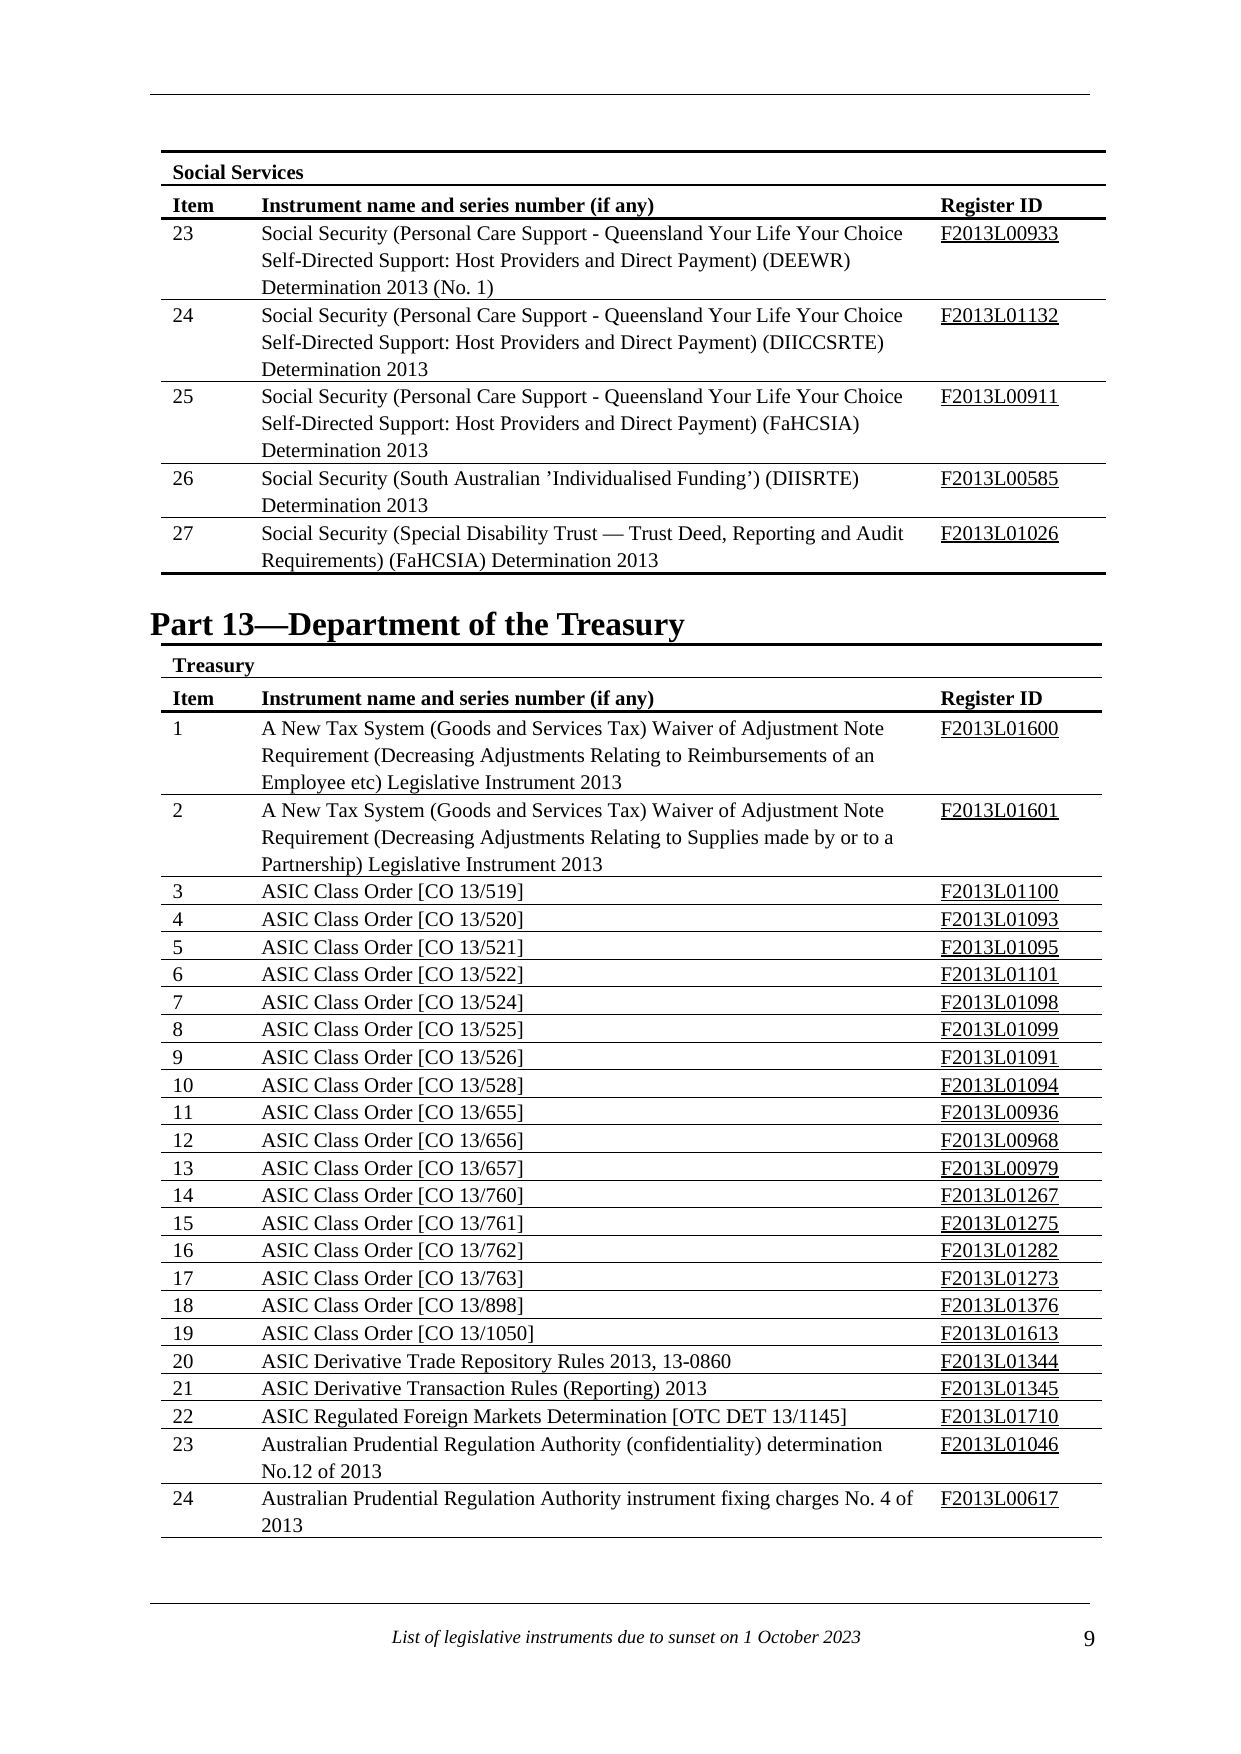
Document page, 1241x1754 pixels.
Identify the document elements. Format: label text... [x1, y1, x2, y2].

table_cell 24 [161, 1484, 250, 1537]
table_cell Instrument name and series number (if any) [250, 186, 929, 217]
table_cell 13 [161, 1153, 250, 1179]
table_cell F2013L01344 [929, 1346, 1102, 1373]
table_cell Item [161, 186, 250, 217]
table_cell 21 [161, 1374, 250, 1400]
table_cell F2013L01098 [929, 987, 1102, 1014]
table_cell F2013L01094 [929, 1070, 1102, 1097]
table_cell ASIC Class Order [CO 13/526] [250, 1043, 929, 1069]
table_cell ASIC Class Order [CO 13/656] [250, 1125, 929, 1152]
table_cell 6 [161, 960, 250, 986]
table_cell 10 [161, 1070, 250, 1097]
table_cell F2013L00979 [929, 1153, 1102, 1179]
table_cell F2013L01267 [929, 1181, 1102, 1207]
table_cell ASIC Class Order [CO 13/655] [250, 1098, 929, 1124]
table_cell ASIC Class Order [CO 13/521] [250, 932, 929, 959]
table_cell ASIC Derivative Trade Repository Rules 2013, 13-0860 [250, 1346, 929, 1373]
table_cell 15 [161, 1208, 250, 1235]
table_header Treasury [161, 646, 1102, 677]
table_cell ASIC Class Order [CO 13/519] [250, 877, 929, 903]
table_cell 23 [161, 220, 250, 299]
table_cell Register ID [929, 186, 1106, 217]
table_cell Social Security (Personal Care Support - Queensland Your Life Your Choice Self-Directed Support: Host Providers and Direct Payment) (FaHCSIA) Determination 2013 [250, 382, 929, 462]
table_cell 25 [161, 382, 250, 462]
table_cell 27 [161, 518, 250, 572]
table_cell 23 [161, 1429, 250, 1483]
table_cell F2013L00911 [929, 382, 1106, 462]
table_cell 1 [161, 713, 250, 794]
table_cell F2013L01095 [929, 932, 1102, 959]
table_cell 14 [161, 1181, 250, 1207]
table_cell F2013L01100 [929, 877, 1102, 903]
table_cell F2013L01710 [929, 1401, 1102, 1428]
table_cell F2013L00936 [929, 1098, 1102, 1124]
table_cell ASIC Class Order [CO 13/524] [250, 987, 929, 1014]
table_cell 5 [161, 932, 250, 959]
table_cell F2013L01099 [929, 1015, 1102, 1041]
table_cell ASIC Class Order [CO 13/760] [250, 1181, 929, 1207]
table_cell 8 [161, 1015, 250, 1041]
table_cell ASIC Class Order [CO 13/522] [250, 960, 929, 986]
table_cell F2013L01046 [929, 1429, 1102, 1483]
table_cell A New Tax System (Goods and Services Tax) Waiver of Adjustment Note Requirement (Decreasing Adjustments Relating to Supplies made by or to a Partnership) Legislative Instrument 2013 [250, 795, 929, 876]
table_cell F2013L01101 [929, 960, 1102, 986]
table_cell F2013L00933 [929, 220, 1106, 299]
table_cell ASIC Class Order [CO 13/898] [250, 1291, 929, 1317]
table_cell 16 [161, 1236, 250, 1262]
table_header Social Services [161, 153, 1106, 184]
table_cell F2013L01613 [929, 1319, 1102, 1345]
table_cell Social Security (South Australian ’Individualised Funding’) (DIISRTE) Determination 2013 [250, 464, 929, 517]
table_cell 7 [161, 987, 250, 1014]
table_cell F2013L01093 [929, 905, 1102, 931]
table_cell A New Tax System (Goods and Services Tax) Waiver of Adjustment Note Requirement (Decreasing Adjustments Relating to Reimbursements of an Employee etc) Legislative Instrument 2013 [250, 713, 929, 794]
table_cell F2013L01600 [929, 713, 1102, 794]
table_cell 9 [161, 1043, 250, 1069]
table_cell Social Security (Special Disability Trust — Trust Deed, Reporting and Audit Requirements) (FaHCSIA) Determination 2013 [250, 518, 929, 572]
table_cell F2013L00585 [929, 464, 1106, 517]
table_cell ASIC Class Order [CO 13/657] [250, 1153, 929, 1179]
table_cell Instrument name and series number (if any) [250, 678, 929, 710]
table_cell F2013L01282 [929, 1236, 1102, 1262]
table_cell ASIC Class Order [CO 13/528] [250, 1070, 929, 1097]
table_cell Register ID [929, 678, 1102, 710]
table_cell 26 [161, 464, 250, 517]
table_cell 24 [161, 300, 250, 381]
table_cell F2013L00968 [929, 1125, 1102, 1152]
table_cell ASIC Class Order [CO 13/525] [250, 1015, 929, 1041]
table_cell ASIC Class Order [CO 13/763] [250, 1263, 929, 1290]
table_cell Australian Prudential Regulation Authority (confidentiality) determination No.12 of 2013 [250, 1429, 929, 1483]
table_cell ASIC Class Order [CO 13/1050] [250, 1319, 929, 1345]
table_cell Australian Prudential Regulation Authority instrument fixing charges No. 4 of 2013 [250, 1484, 929, 1537]
table_cell 22 [161, 1401, 250, 1428]
table_cell 19 [161, 1319, 250, 1345]
table_cell 20 [161, 1346, 250, 1373]
table_cell F2013L01345 [929, 1374, 1102, 1400]
table_cell 4 [161, 905, 250, 931]
table_cell Social Security (Personal Care Support - Queensland Your Life Your Choice Self-Directed Support: Host Providers and Direct Payment) (DIICCSRTE) Determination 2013 [250, 300, 929, 381]
table_cell F2013L01273 [929, 1263, 1102, 1290]
table_cell F2013L01601 [929, 795, 1102, 876]
table_cell 17 [161, 1263, 250, 1290]
table_cell F2013L00617 [929, 1484, 1102, 1537]
table_cell F2013L01132 [929, 300, 1106, 381]
table_cell ASIC Class Order [CO 13/520] [250, 905, 929, 931]
table_cell Item [161, 678, 250, 710]
list —Department of the Treasury [150, 604, 1090, 642]
table_cell F2013L01091 [929, 1043, 1102, 1069]
table_cell ASIC Regulated Foreign Markets Determination [OTC DET 13/1145] [250, 1401, 929, 1428]
table_cell ASIC Class Order [CO 13/762] [250, 1236, 929, 1262]
table_cell 18 [161, 1291, 250, 1317]
table_cell 3 [161, 877, 250, 903]
table_cell 12 [161, 1125, 250, 1152]
table_cell 2 [161, 795, 250, 876]
table_cell ASIC Derivative Transaction Rules (Reporting) 2013 [250, 1374, 929, 1400]
table_cell F2013L01275 [929, 1208, 1102, 1235]
table_cell F2013L01376 [929, 1291, 1102, 1317]
table_cell 11 [161, 1098, 250, 1124]
table_cell Social Security (Personal Care Support - Queensland Your Life Your Choice Self-Directed Support: Host Providers and Direct Payment) (DEEWR) Determination 2013 (No. 1) [250, 220, 929, 299]
table_cell F2013L01026 [929, 518, 1106, 572]
table_cell ASIC Class Order [CO 13/761] [250, 1208, 929, 1235]
